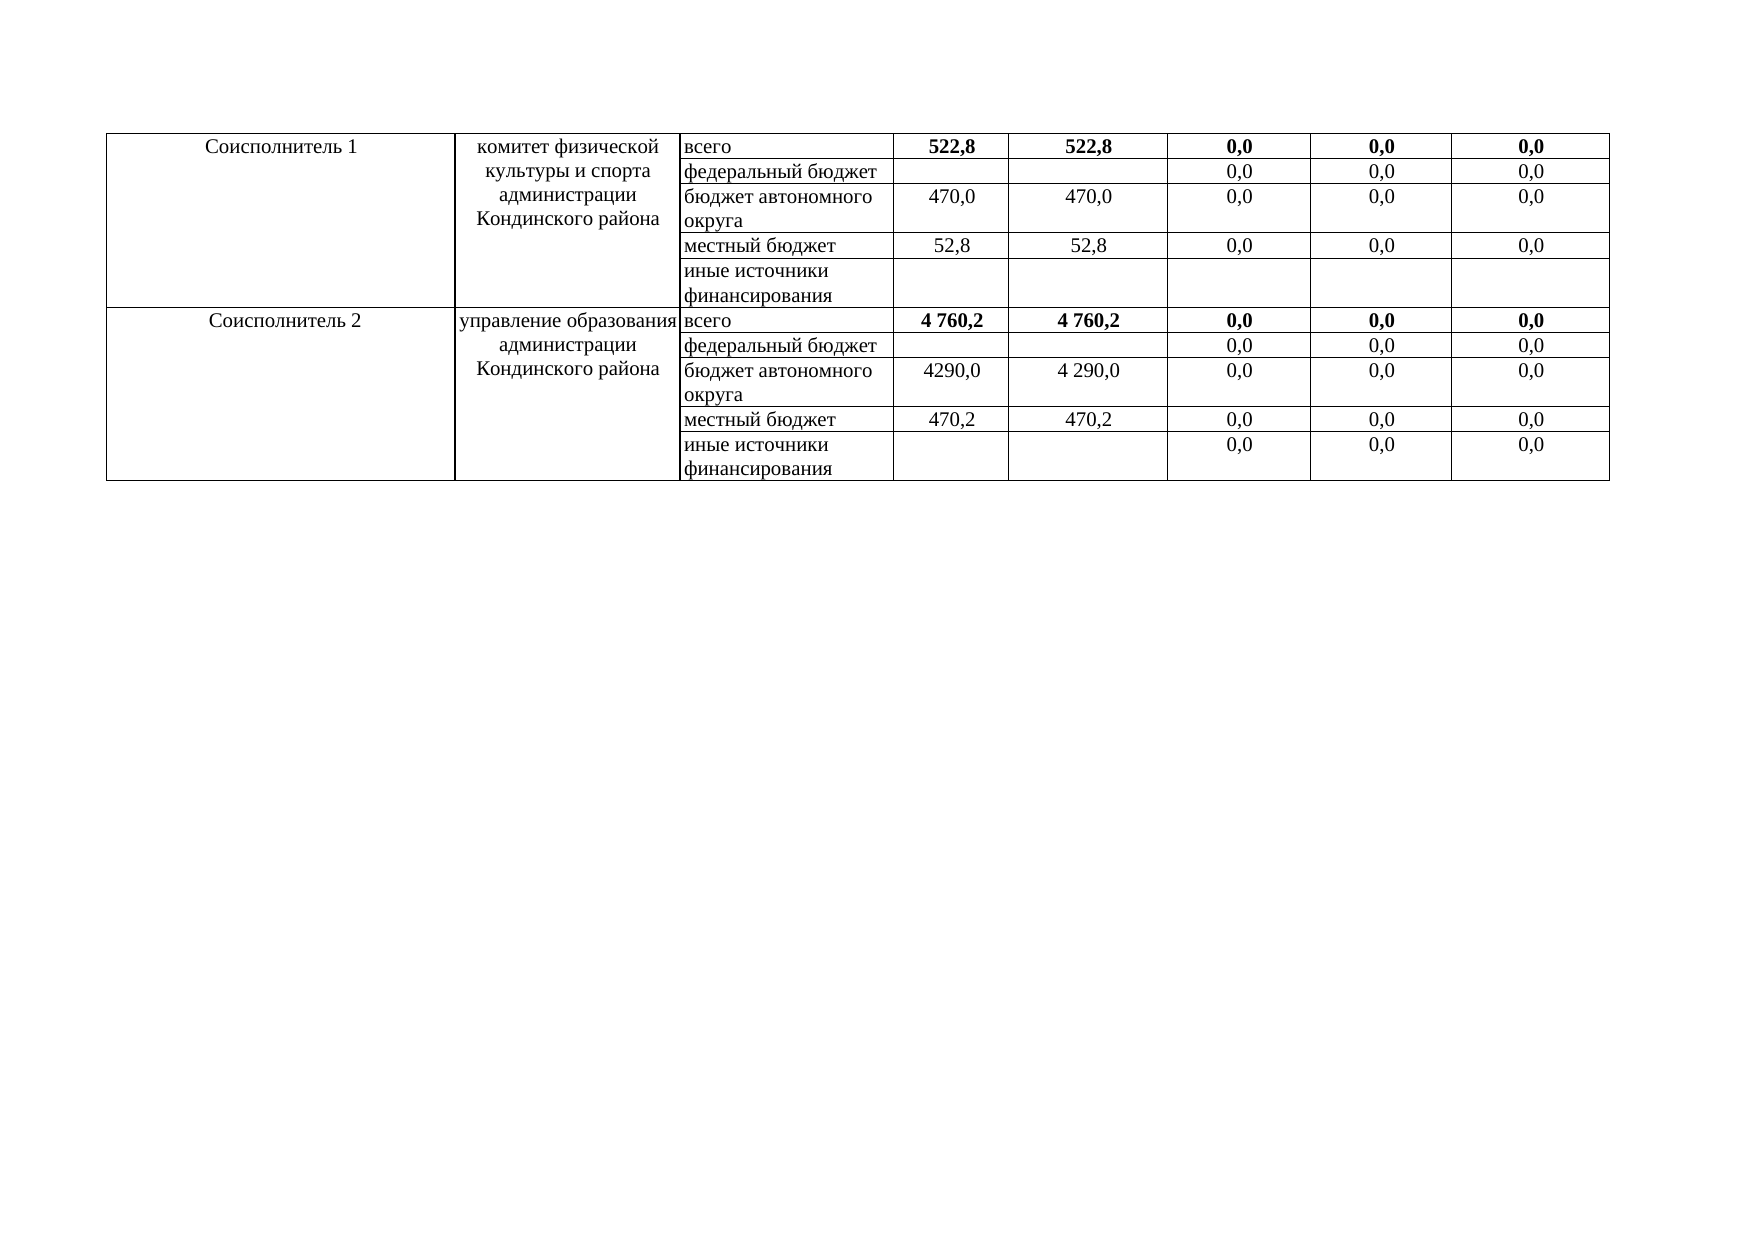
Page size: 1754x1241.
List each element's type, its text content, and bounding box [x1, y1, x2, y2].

table_cell 470,0 [1009, 184, 1167, 232]
table_cell бюджет автономного округа [681, 184, 893, 232]
table_cell 470,2 [894, 407, 1008, 431]
table_cell 0,0 [1311, 432, 1451, 480]
table_cell иные источники финансирования [681, 432, 893, 480]
table_cell 0,0 [1452, 159, 1609, 183]
table_cell 0,0 [1311, 407, 1451, 431]
table_cell Соисполнитель 2 [107, 308, 454, 480]
table_cell [1452, 259, 1609, 307]
table_cell 4 290,0 [1009, 358, 1167, 406]
table_cell 470,0 [894, 184, 1008, 232]
table_cell 0,0 [1452, 432, 1609, 480]
table_cell 0,0 [1311, 134, 1451, 158]
table_cell [1009, 432, 1167, 480]
table_cell 0,0 [1452, 233, 1609, 257]
table_cell [1009, 259, 1167, 307]
table_cell 0,0 [1168, 407, 1310, 431]
table_cell 0,0 [1168, 184, 1310, 232]
table_cell Соисполнитель 1 [107, 134, 454, 307]
table_cell [894, 333, 1008, 357]
table_cell 0,0 [1452, 407, 1609, 431]
table_cell 522,8 [1009, 134, 1167, 158]
table_cell 4 760,2 [1009, 308, 1167, 332]
table_cell 0,0 [1168, 233, 1310, 257]
table_cell 0,0 [1311, 184, 1451, 232]
table_cell федеральный бюджет [681, 159, 893, 183]
table_cell [1311, 259, 1451, 307]
table_cell 52,8 [894, 233, 1008, 257]
table_cell [1009, 159, 1167, 183]
table_cell бюджет автономного округа [681, 358, 893, 406]
table_cell 0,0 [1452, 184, 1609, 232]
table_cell 0,0 [1168, 432, 1310, 480]
table_cell 0,0 [1452, 358, 1609, 406]
table_cell 0,0 [1168, 159, 1310, 183]
table_cell всего [681, 134, 893, 158]
table_cell 0,0 [1168, 333, 1310, 357]
table_cell 0,0 [1311, 333, 1451, 357]
table_cell управление образования администрации Кондинского района [456, 308, 679, 480]
table_cell всего [681, 308, 893, 332]
table_cell [894, 159, 1008, 183]
table_cell 0,0 [1452, 333, 1609, 357]
table_cell 0,0 [1452, 134, 1609, 158]
table_cell 4290,0 [894, 358, 1008, 406]
table_cell 0,0 [1311, 233, 1451, 257]
table_cell иные источники финансирования [681, 259, 893, 307]
table_cell 0,0 [1168, 134, 1310, 158]
table_cell комитет физической культуры и спорта администрации Кондинского района [456, 134, 679, 307]
table_cell [1168, 259, 1310, 307]
table_cell федеральный бюджет [681, 333, 893, 357]
table_cell [894, 259, 1008, 307]
table_cell 0,0 [1311, 159, 1451, 183]
table_cell 52,8 [1009, 233, 1167, 257]
table_cell [1009, 333, 1167, 357]
table_cell 470,2 [1009, 407, 1167, 431]
table_cell 522,8 [894, 134, 1008, 158]
table_cell 0,0 [1452, 308, 1609, 332]
table_cell местный бюджет [681, 233, 893, 257]
table_cell 0,0 [1168, 358, 1310, 406]
table_cell 0,0 [1311, 358, 1451, 406]
table_cell местный бюджет [681, 407, 893, 431]
table_cell 0,0 [1168, 308, 1310, 332]
table_cell 4 760,2 [894, 308, 1008, 332]
table_cell [894, 432, 1008, 480]
table_cell 0,0 [1311, 308, 1451, 332]
